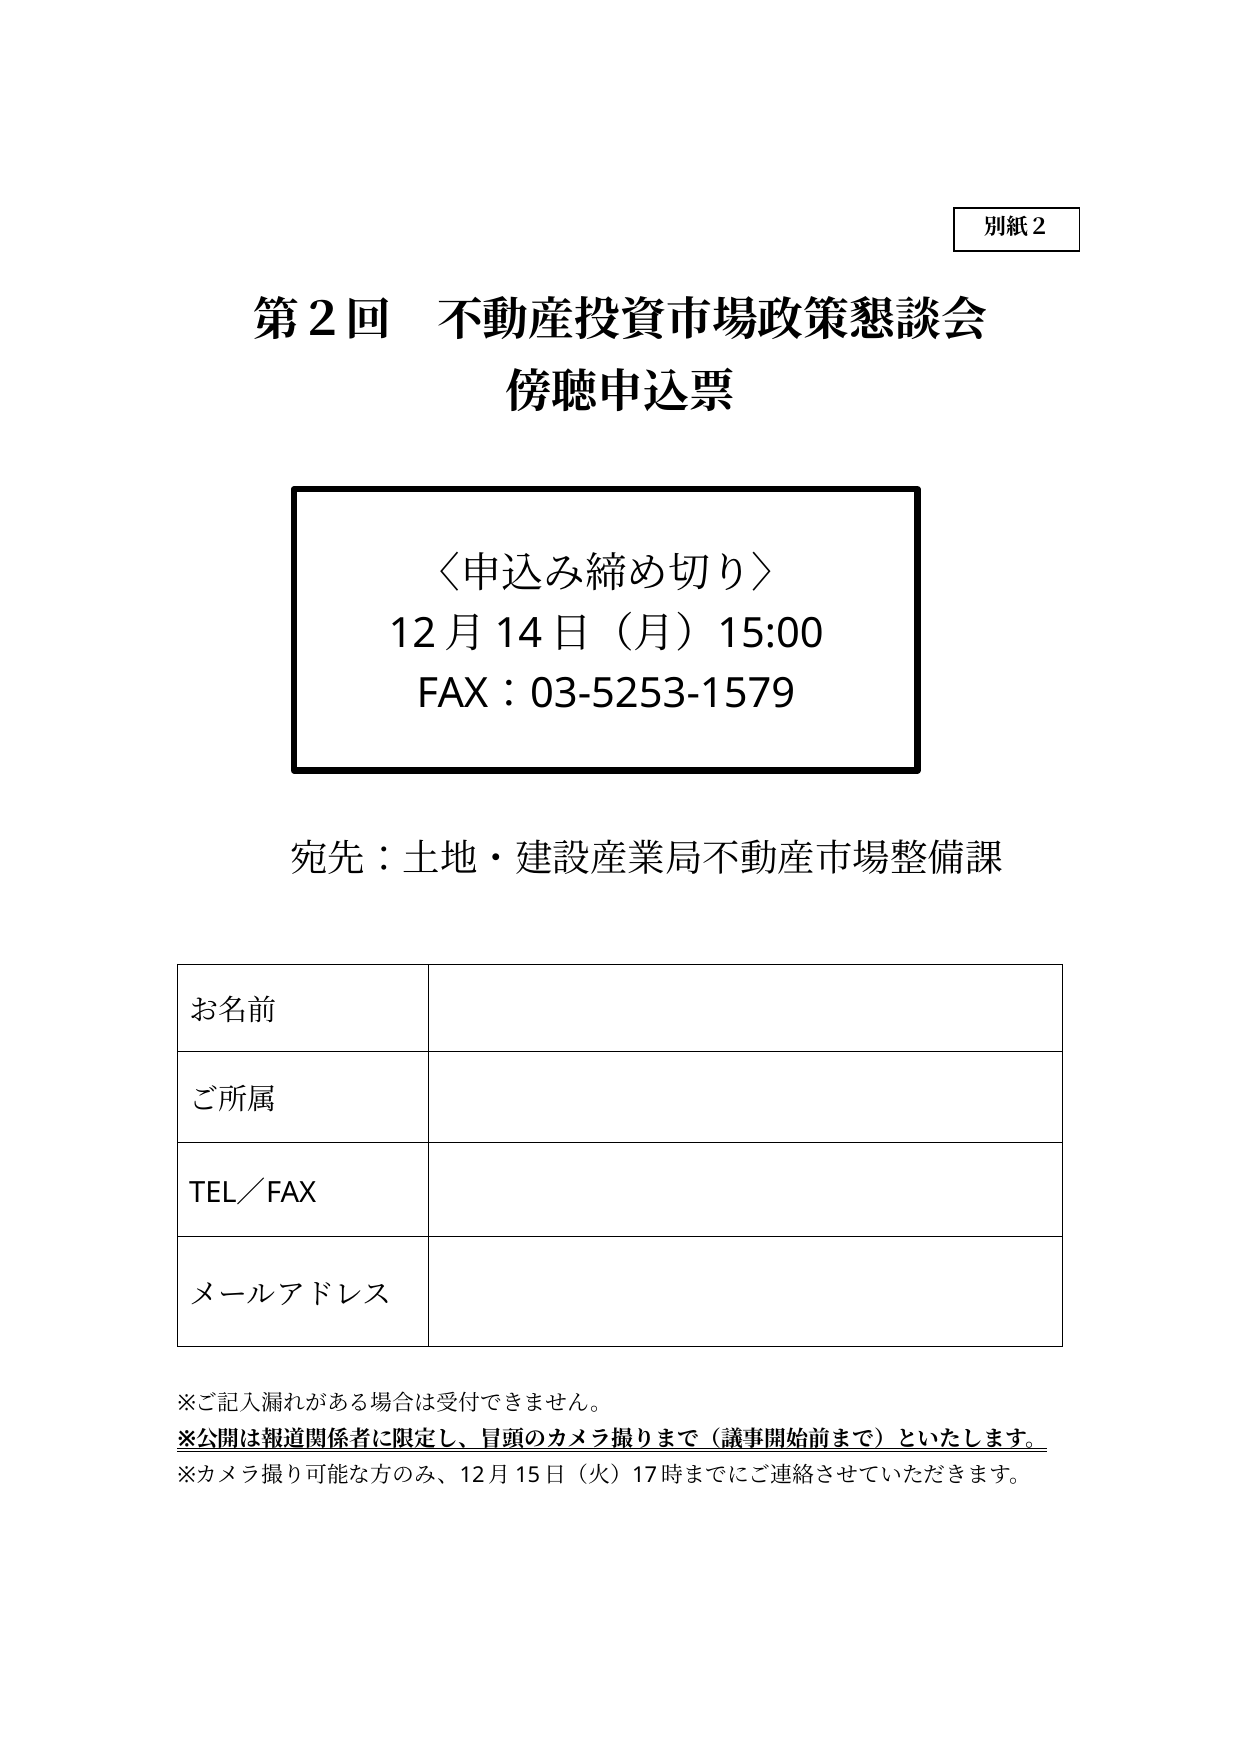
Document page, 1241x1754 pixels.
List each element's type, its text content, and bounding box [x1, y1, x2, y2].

table_cell ご所属 [178, 1052, 428, 1142]
table_cell TEL／FAX [178, 1143, 428, 1236]
text ※カメラ撮り可能な方のみ、12月15日（火）17時までにご連絡させていただきます。 [177, 1455, 1063, 1491]
text ※ご記入漏れがある場合は受付できません。 [177, 1383, 1063, 1419]
text 傍聴申込票 [177, 351, 1063, 423]
table_cell メールアドレス [178, 1237, 428, 1346]
table_cell [429, 1052, 1062, 1142]
table_header [429, 965, 1062, 1051]
table_header お名前 [178, 965, 428, 1051]
text 宛先：土地・建設産業局不動産市場整備課 [177, 820, 1063, 892]
text 第２回 不動産投資市場政策懇談会 [177, 279, 1063, 351]
table_cell [429, 1143, 1062, 1236]
table_cell [429, 1237, 1062, 1346]
text ※公開は報道関係者に限定し、冒頭のカメラ撮りまで（議事開始前まで）といたします。 [177, 1419, 1063, 1455]
